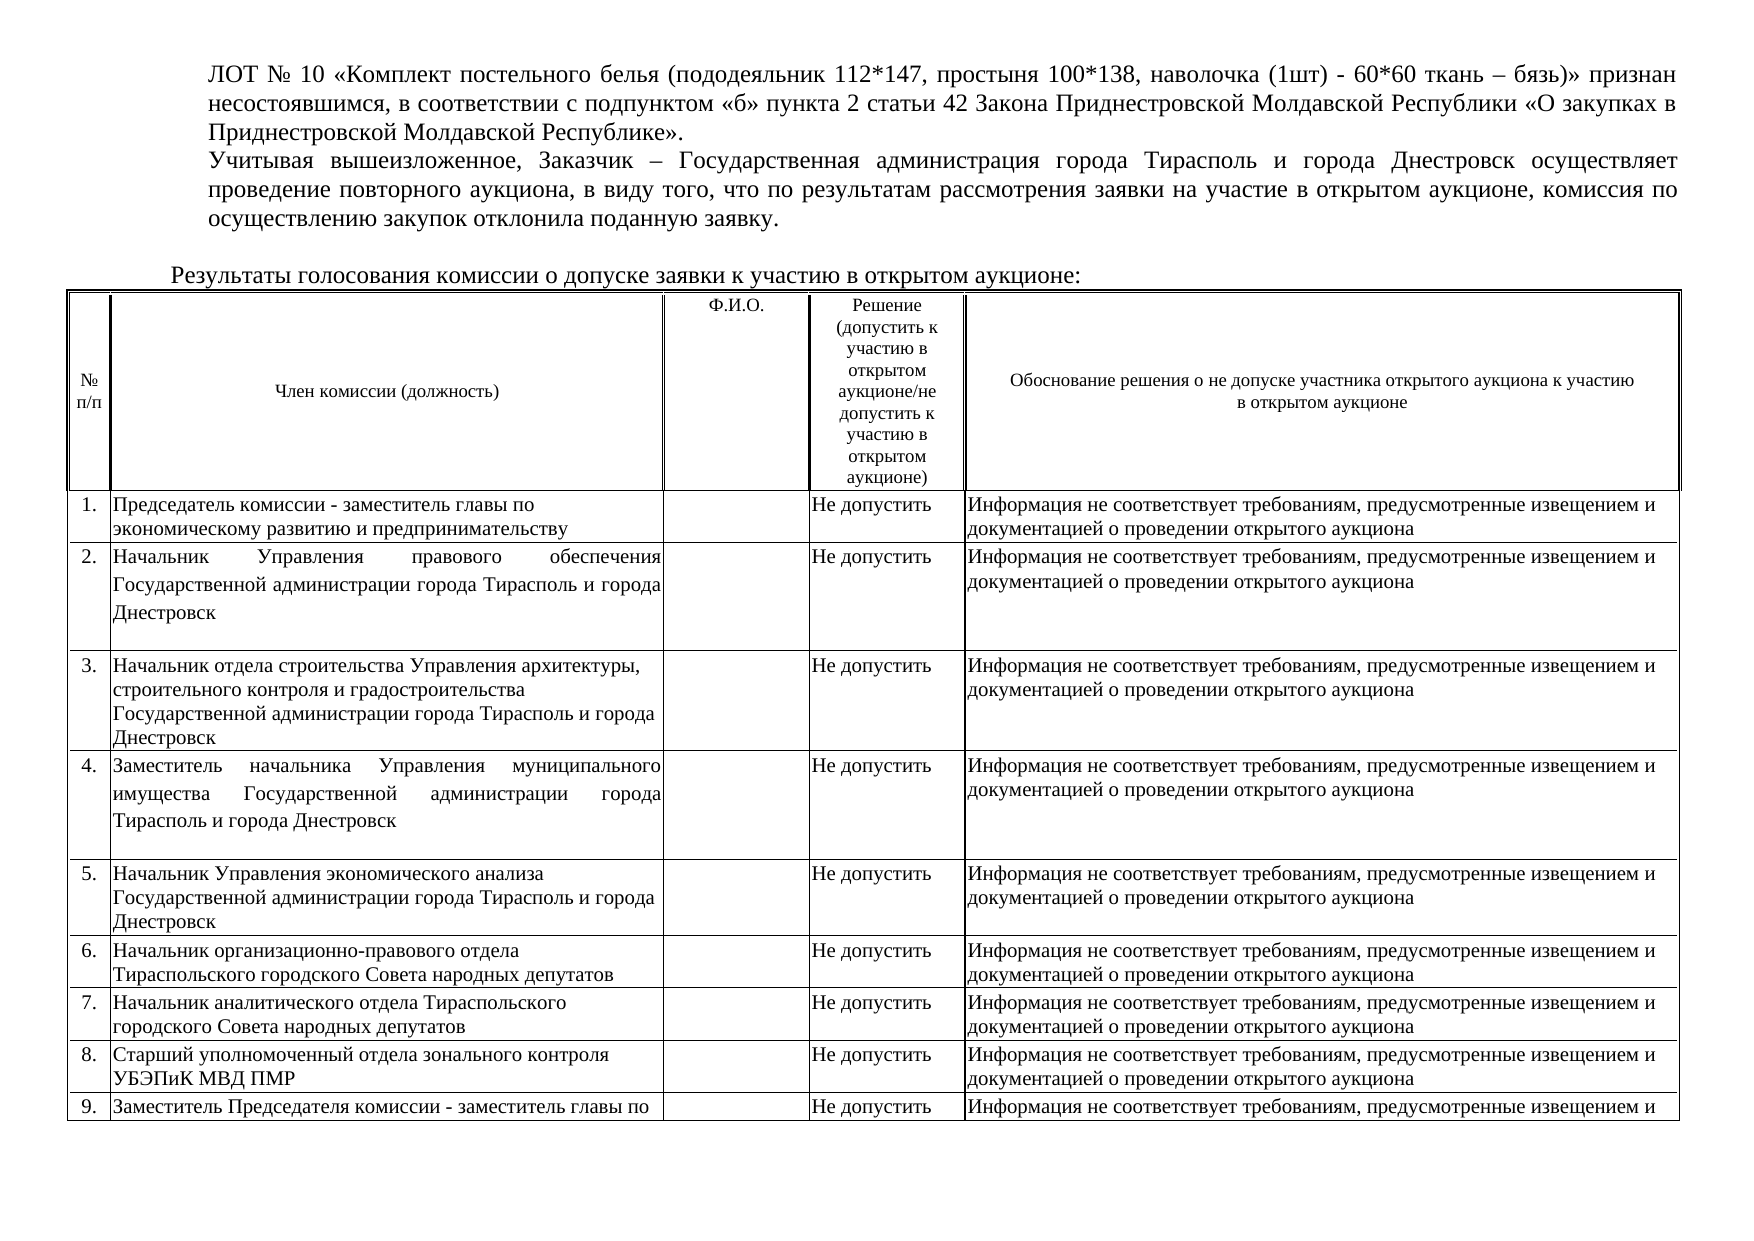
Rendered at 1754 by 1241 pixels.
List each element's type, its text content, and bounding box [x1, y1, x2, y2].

table_cell Информация не соответствует требованиям, предусмотренные извещением и документацией о проведении открытого аукциона [966, 859, 1679, 935]
table_cell Информация не соответствует требованиям, предусмотренные извещением и документацией о проведении открытого аукциона [966, 750, 1679, 858]
table_cell Начальник Управления экономического анализа Государственной администрации города Тирасполь и города Днестровск [111, 860, 663, 935]
table_cell Не допустить [810, 651, 964, 750]
table_cell 2. [68, 542, 110, 650]
table_cell Информация не соответствует требованиям, предусмотренные извещением и документацией о проведении открытого аукциона [966, 650, 1679, 750]
table_cell 5. [68, 859, 110, 935]
table_cell Информация не соответствует требованиям, предусмотренные извещением и документацией о проведении открытого аукциона [966, 491, 1679, 542]
table_cell 9. [68, 1092, 110, 1120]
table_cell Не допустить [810, 988, 964, 1039]
table_header Решение (допустить к участию в открытом аукционе/не допустить к участию в открытом аукционе) [809, 291, 965, 489]
list Учитывая вышеизложенное, Заказчик – Государственная администрация города Тирасполь и города Днестровск осуществляет проведение повторного аукциона, в виду того, что по результатам рассмотрения заявки на участие в открытом аукционе, комиссия по осуществлению закупок отклонила поданную заявку. [208, 145, 1679, 232]
table_cell [664, 936, 809, 987]
table_header Обоснование решения о не допуске участника открытого аукциона к участию в открытом аукционе [965, 293, 1678, 489]
table_cell Начальник аналитического отдела Тираспольского городского Совета народных депутатов [111, 988, 663, 1039]
table_cell Информация не соответствует требованиям, предусмотренные извещением и документацией о проведении открытого аукциона [966, 1040, 1679, 1092]
table_cell Начальник Управления правового обеспечения Государственной администрации города Тирасполь и города Днестровск [111, 543, 663, 650]
table_cell Не допустить [810, 491, 964, 542]
table_cell Не допустить [810, 860, 964, 935]
table_cell Старший уполномоченный отдела зонального контроля УБЭПиК МВД ПМР [111, 1041, 663, 1092]
table_cell 6. [68, 935, 110, 987]
table_header Ф.И.О. [664, 291, 809, 489]
table_cell 4. [68, 750, 110, 858]
table_cell Начальник отдела строительства Управления архитектуры, строительного контроля и градостроительства Государственной администрации города Тирасполь и города Днестровск [111, 651, 663, 750]
table_cell Не допустить [810, 543, 964, 650]
table_cell Не допустить [810, 1093, 964, 1120]
table_cell [664, 543, 809, 650]
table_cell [111, 1093, 663, 1120]
table_cell 3. [68, 650, 110, 750]
table_cell [664, 988, 809, 1039]
table_cell 1. [68, 490, 110, 542]
table_cell [664, 1093, 809, 1120]
table_cell [664, 751, 809, 858]
table_cell [664, 1041, 809, 1092]
table_cell 8. [68, 1040, 110, 1092]
text Результаты голосования комиссии о допуске заявки к участию в открытом аукционе: [133, 260, 1679, 289]
table_cell Начальник организационно-правового отдела Тираспольского городского Совета народных депутатов [111, 936, 663, 987]
table_cell [664, 651, 809, 750]
table_cell Заместитель начальника Управления муниципального имущества Государственной администрации города Тирасполь и города Днестровск [111, 751, 663, 858]
table_cell Информация не соответствует требованиям, предусмотренные извещением и документацией о проведении открытого аукциона [966, 987, 1679, 1039]
table_cell [664, 491, 809, 542]
table_cell 7. [68, 987, 110, 1039]
table_cell [664, 860, 809, 935]
table_header Член комиссии (должность) [110, 293, 664, 489]
table_cell Председатель комиссии - заместитель главы по экономическому развитию и предпринимательству [111, 491, 663, 542]
table_cell Информация не соответствует требованиям, предусмотренные извещением и документацией о проведении открытого аукциона [966, 935, 1679, 987]
list ЛОТ № 10 «Комплект постельного белья (пододеяльник 112*147, простыня 100*138, наволочка (1шт) - 60*60 ткань – бязь)» признан несостоявшимся, в соответствии с подпунктом «б» пункта 2 статьи 42 Закона Приднестровской Молдавской Республики «О закупках в Приднестровской Молдавской Республике». [208, 59, 1679, 145]
table_cell Не допустить [810, 936, 964, 987]
table_cell Не допустить [810, 1041, 964, 1092]
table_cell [966, 1092, 1679, 1120]
table_cell Информация не соответствует требованиям, предусмотренные извещением и документацией о проведении открытого аукциона [966, 542, 1679, 650]
table_cell Не допустить [810, 751, 964, 858]
table_header № п/п [70, 293, 110, 489]
